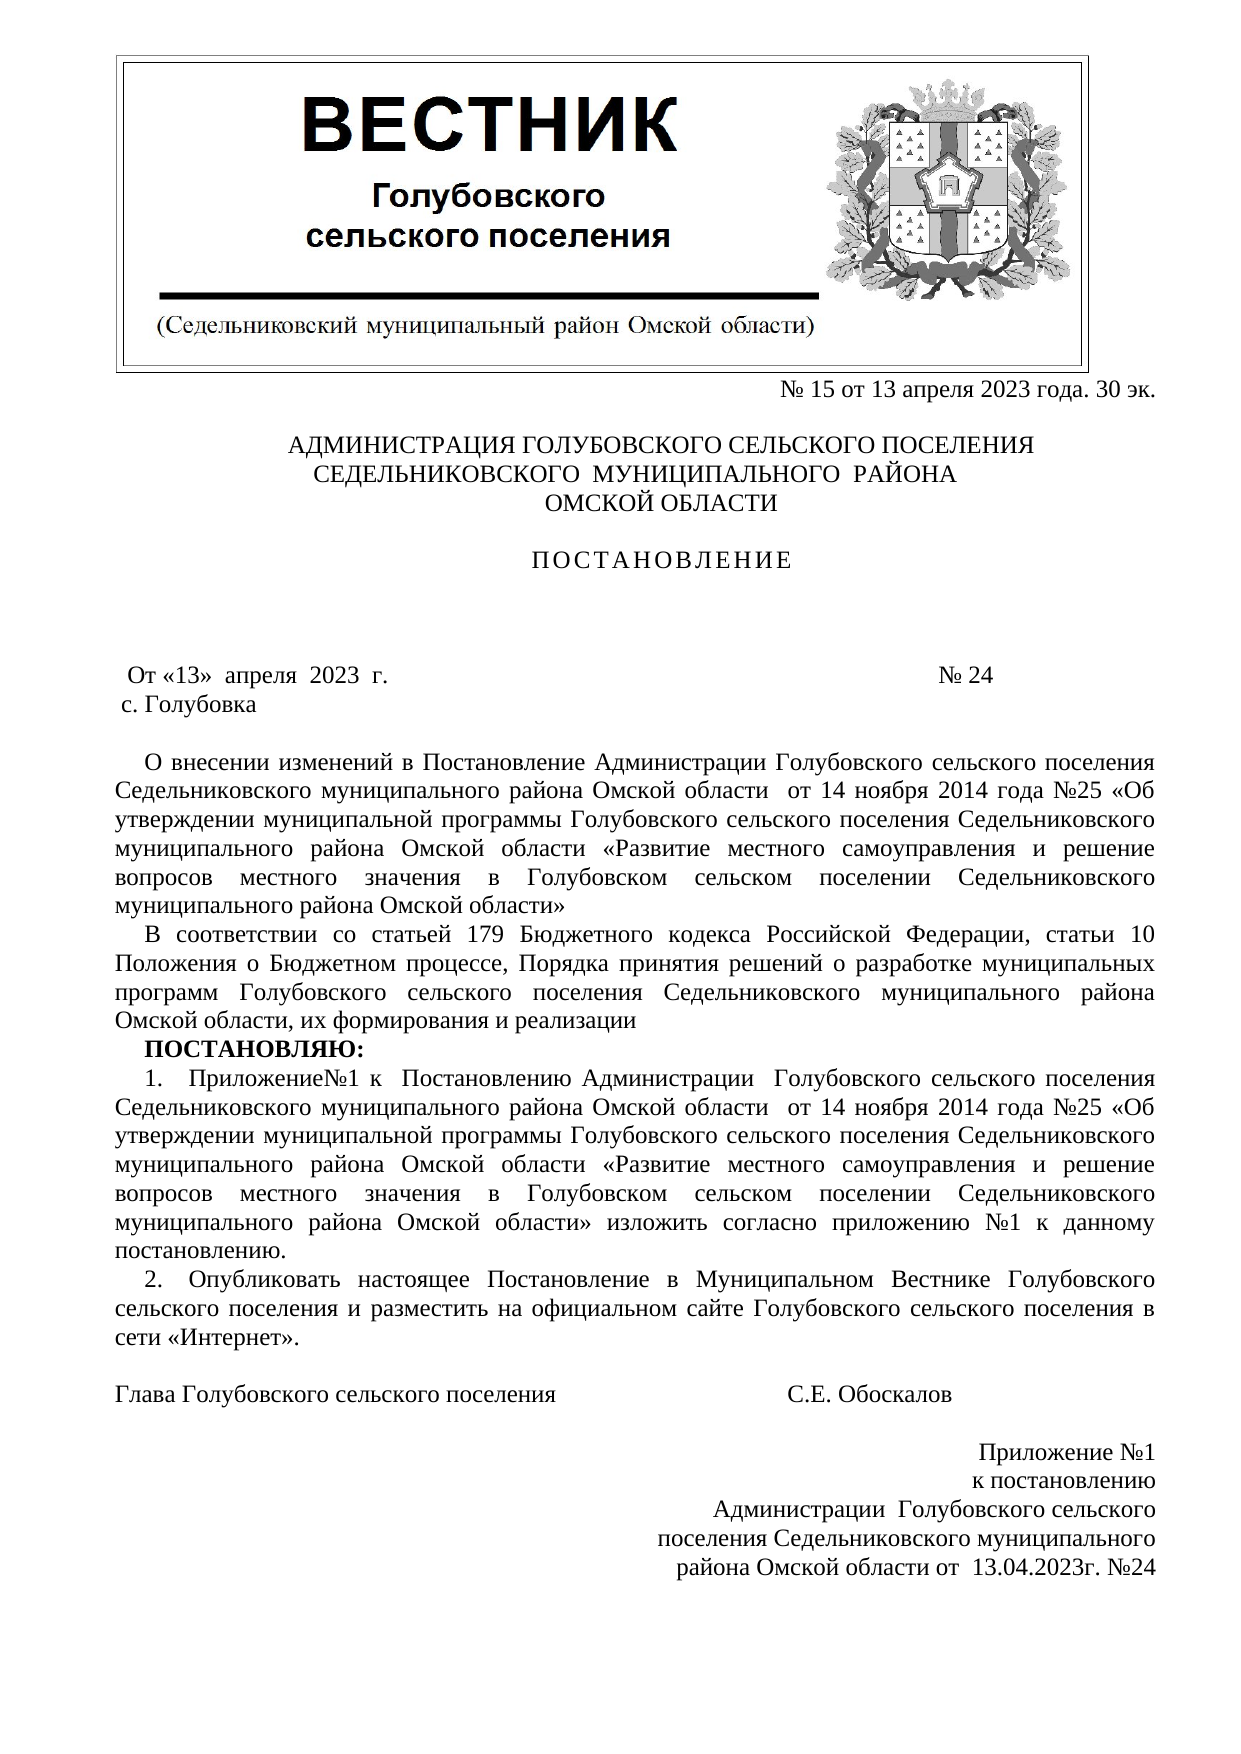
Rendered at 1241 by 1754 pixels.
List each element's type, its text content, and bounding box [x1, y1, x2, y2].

text к постановлению [114, 1466, 1156, 1494]
text ОМСКОЙ ОБЛАСТИ [114, 488, 1156, 517]
text района Омской области от 13.04.2023г. №24 [114, 1552, 1156, 1581]
picture [114, 53, 1089, 374]
text поселения Седельниковского муниципального [114, 1523, 1156, 1552]
text В соответствии со статьей 179 Бюджетного кодекса Российской Федерации, статьи 10 Положения о Бюджетном процессе, Порядка принятия решений о разработке муниципальных программ Голубовского сельского поселения Седельниковского муниципального района Омской области, их формирования и реализации [114, 919, 1156, 1034]
text ПОСТАНОВЛЯЮ: [114, 1034, 1156, 1063]
text Администрации Голубовского сельского [114, 1494, 1156, 1523]
list Приложение№1 к Постановлению Администрации Голубовского сельского поселения Седельниковского муниципального района Омской области от 14 ноября 2014 года №25 «Об утверждении муниципальной программы Голубовского сельского поселения Седельниковского муниципального района Омской области «Развитие местного самоуправления и решение вопросов местного значения в Голубовском сельском поселении Седельниковского муниципального района Омской области» изложить согласно приложению №1 к данному постановлению. [114, 1063, 1156, 1264]
text О внесении изменений в Постановление Администрации Голубовского сельского поселения Седельниковского муниципального района Омской области от 14 ноября 2014 года №25 «Об утверждении муниципальной программы Голубовского сельского поселения Седельниковского муниципального района Омской области «Развитие местного самоуправления и решение вопросов местного значения в Голубовском сельском поселении Седельниковского муниципального района Омской области» [114, 747, 1156, 919]
text Глава Голубовского сельского поселения С.Е. Обоскалов [114, 1379, 1156, 1408]
text АДМИНИСТРАЦИЯ ГОЛУБОВСКОГО СЕЛЬСКОГО ПОСЕЛЕНИЯ СЕДЕЛЬНИКОВСКОГО МУНИЦИПАЛЬНОГО РАЙОНА [114, 431, 1156, 488]
text От «13» апреля 2023 г. № 24 [114, 661, 1156, 689]
text № 15 от 13 апреля 2023 года. 30 эк. [114, 374, 1156, 402]
list Опубликовать настоящее Постановление в Муниципальном Вестнике Голубовского сельского поселения и разместить на официальном сайте Голубовского сельского поселения в сети «Интернет». [114, 1264, 1156, 1351]
text ПОСТАНОВЛЕНИЕ [114, 546, 1156, 574]
text Приложение №1 [114, 1437, 1156, 1466]
text с. Голубовка [114, 689, 1156, 718]
